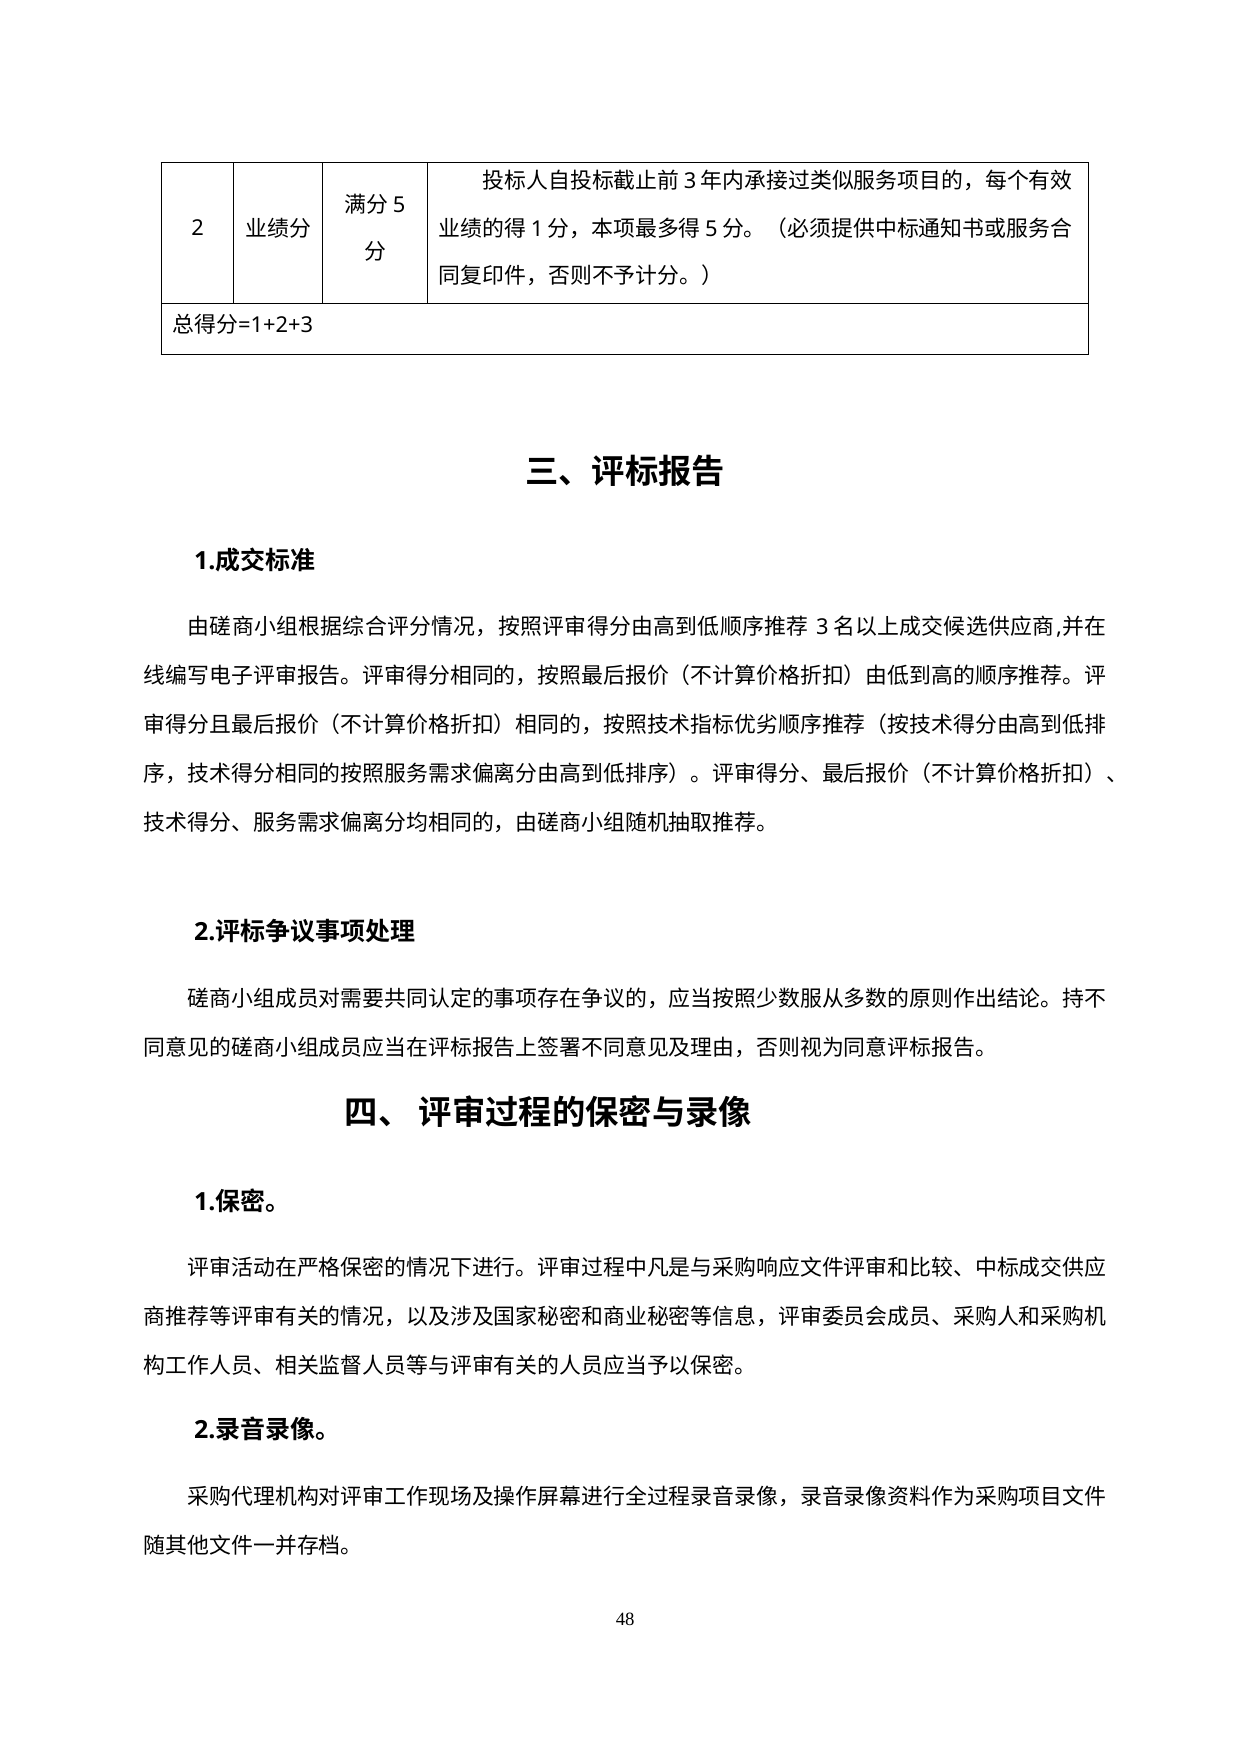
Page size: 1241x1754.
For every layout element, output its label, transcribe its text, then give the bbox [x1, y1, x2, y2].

table_cell 满分5分 [323, 163, 427, 302]
text 由磋商小组根据综合评分情况，按照评审得分由高到低顺序推荐3名以上成交候选供应商,并在线编写电子评审报告。评审得分相同的，按照最后报价（不计算价格折扣）由低到高的顺序推荐。评审得分且最后报价（不计算价格折扣）相同的，按照技术指标优劣顺序推荐（按技术得分由高到低排序，技术得分相同的按照服务需求偏离分由高到低排序）。评审得分、最后报价（不计算价格折扣）、技术得分、服务需求偏离分均相同的，由磋商小组随机抽取推荐。 [144, 609, 1106, 837]
text 2.评标争议事项处理 [144, 897, 1106, 962]
text 2.录音录像。 [144, 1396, 1106, 1461]
text 磋商小组成员对需要共同认定的事项存在争议的，应当按照少数服从多数的原则作出结论。持不同意见的磋商小组成员应当在评标报告上签署不同意见及理由，否则视为同意评标报告。 [144, 981, 1106, 1062]
subtitle 四、 评审过程的保密与录像 [144, 1078, 1106, 1143]
text 1.保密。 [144, 1167, 1106, 1232]
table_cell 业绩分 [234, 163, 322, 302]
table_cell 投标人自投标截止前3年内承接过类似服务项目的，每个有效业绩的得1分，本项最多得5分。（必须提供中标通知书或服务合同复印件，否则不予计分。） [428, 163, 1088, 302]
table_cell 总得分=1+2+3 [162, 304, 1088, 354]
text 评审活动在严格保密的情况下进行。评审过程中凡是与采购响应文件评审和比较、中标成交供应商推荐等评审有关的情况，以及涉及国家秘密和商业秘密等信息，评审委员会成员、采购人和采购机构工作人员、相关监督人员等与评审有关的人员应当予以保密。 [144, 1250, 1106, 1380]
table_cell 2 [162, 163, 233, 302]
text 三、评标报告 [144, 437, 1106, 502]
text 采购代理机构对评审工作现场及操作屏幕进行全过程录音录像，录音录像资料作为采购项目文件随其他文件一并存档。 [144, 1479, 1106, 1560]
text 1.成交标准 [144, 526, 1106, 591]
